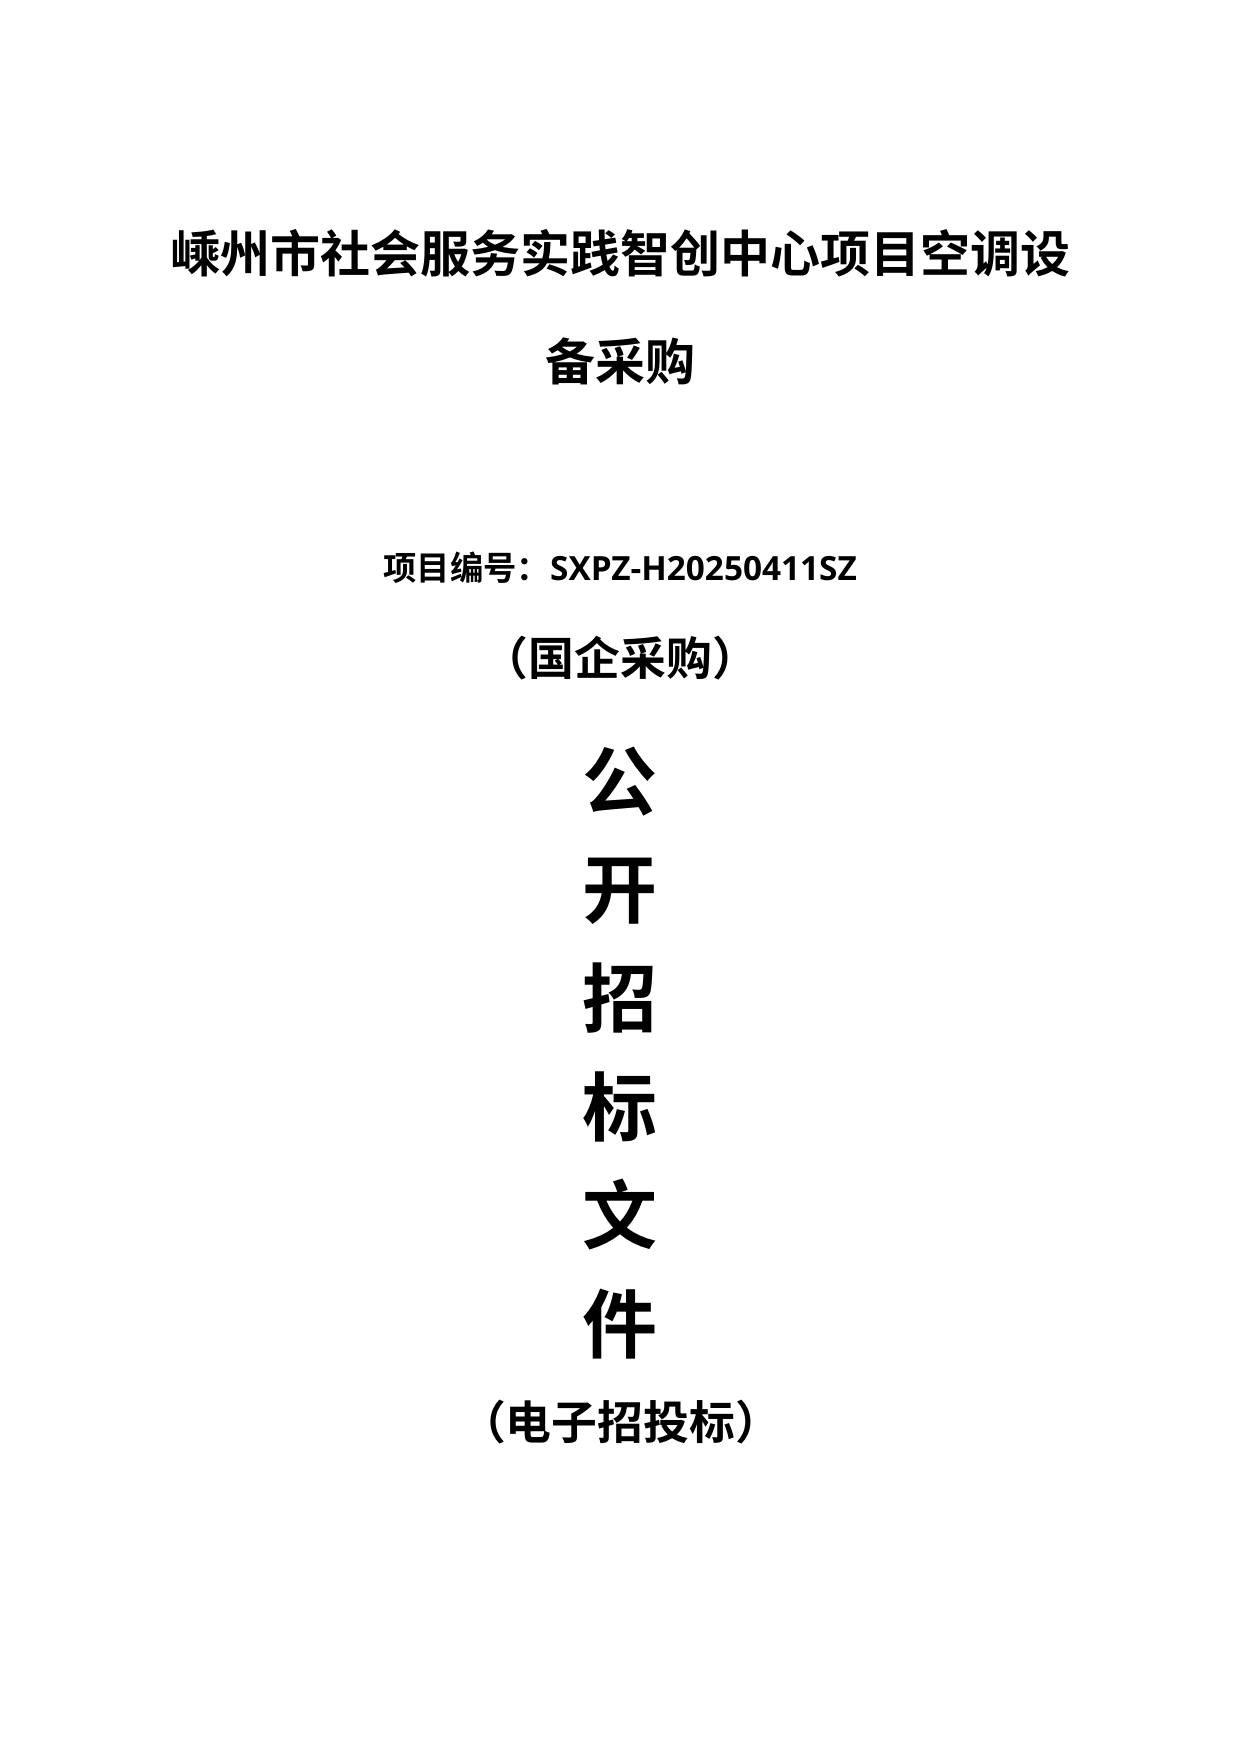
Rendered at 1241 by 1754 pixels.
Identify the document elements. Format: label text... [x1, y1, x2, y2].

text 开 [153, 831, 1087, 939]
text 项目编号：SXPZ-H20250411SZ [153, 542, 1087, 590]
text 标 [153, 1048, 1087, 1157]
text 件 [153, 1265, 1087, 1374]
text 公 [153, 722, 1087, 831]
text 招 [153, 939, 1087, 1048]
text 嵊州市社会服务实践智创中心项目空调设备采购 [153, 214, 1087, 395]
text （国企采购） [153, 623, 1087, 689]
text 文 [153, 1157, 1087, 1265]
text （电子招投标） [153, 1387, 1087, 1453]
